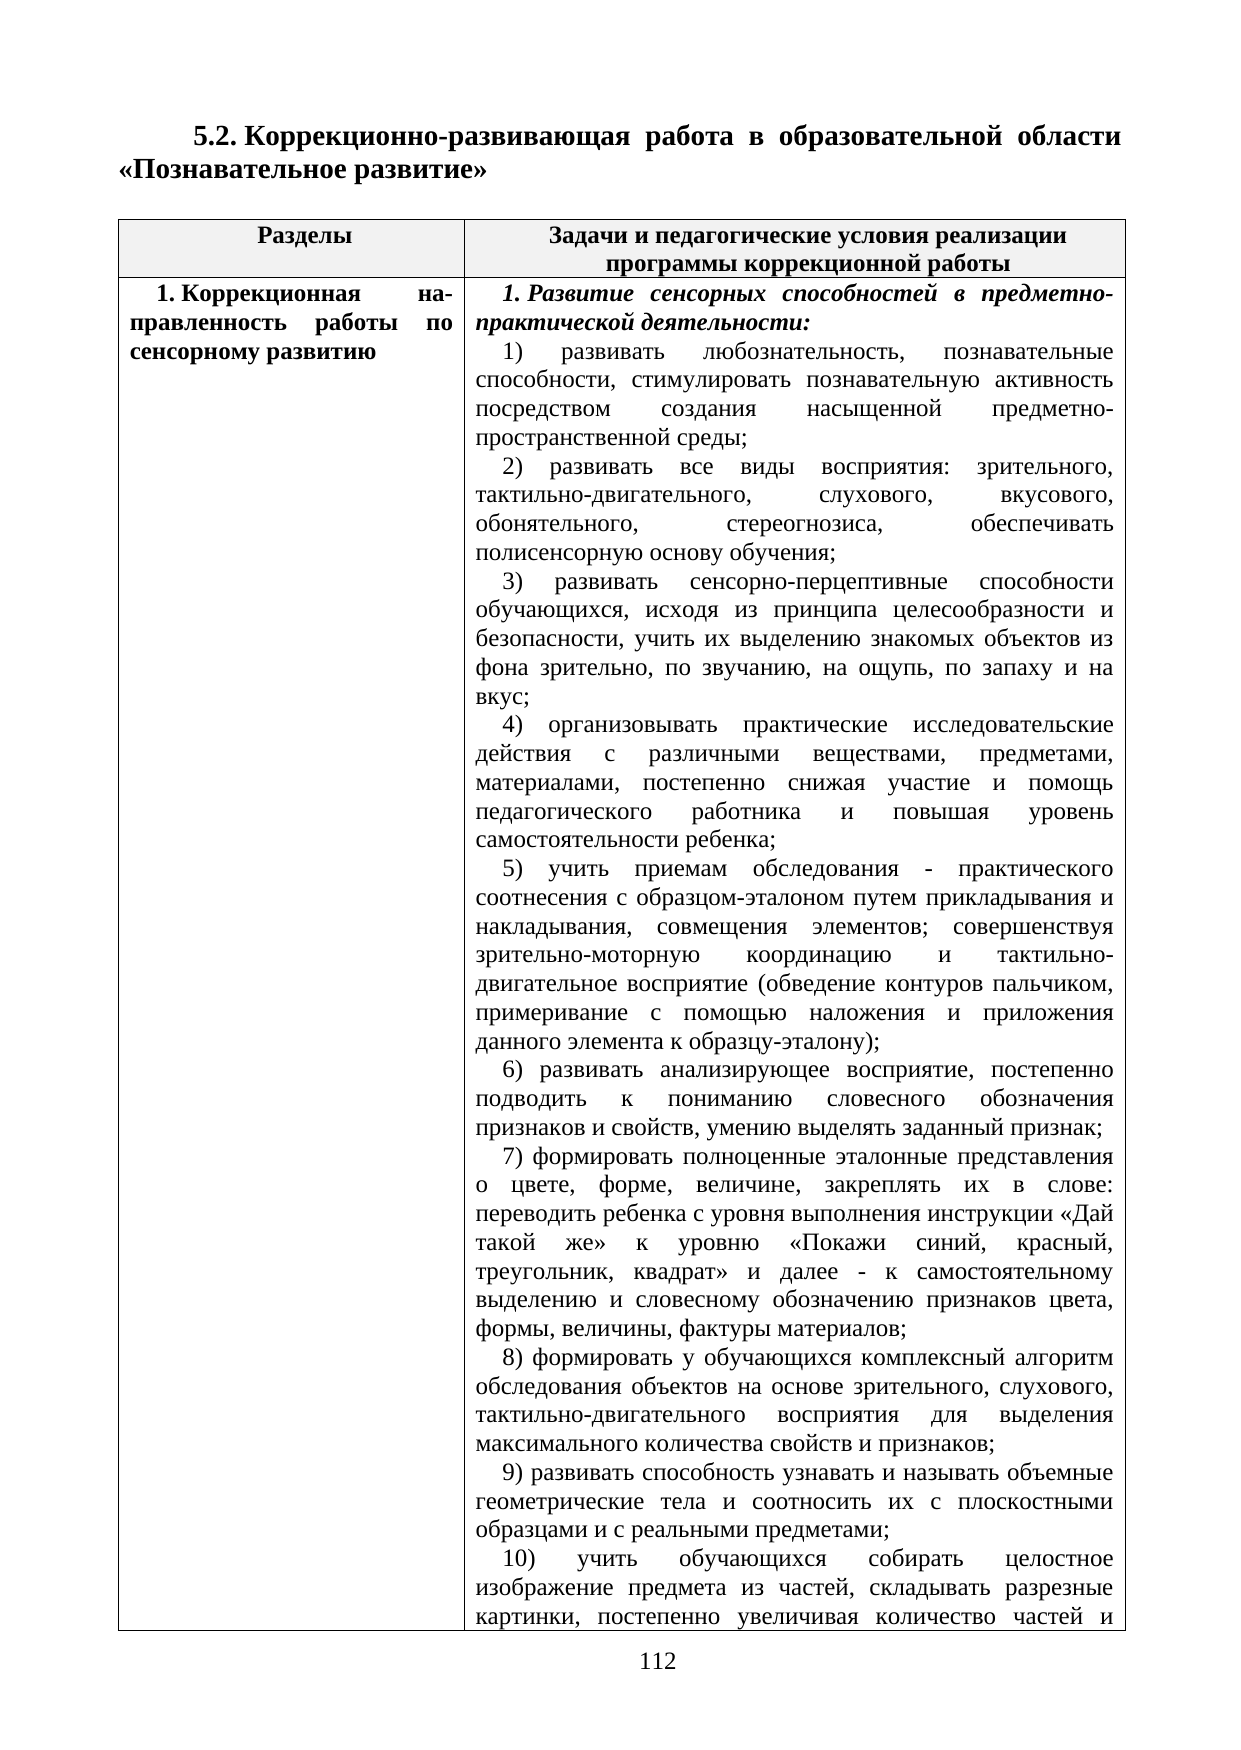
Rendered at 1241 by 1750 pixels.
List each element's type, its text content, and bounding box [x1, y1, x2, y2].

table_header Разделы [119, 220, 464, 277]
table_header Задачи и педагогические условия реализации программы коррекционной работы [465, 220, 1125, 277]
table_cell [119, 278, 464, 1629]
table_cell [465, 278, 1125, 1629]
text 5.2. Коррекционно-развивающая работа в образовательной области «Познавательное развитие» [118, 118, 1122, 185]
